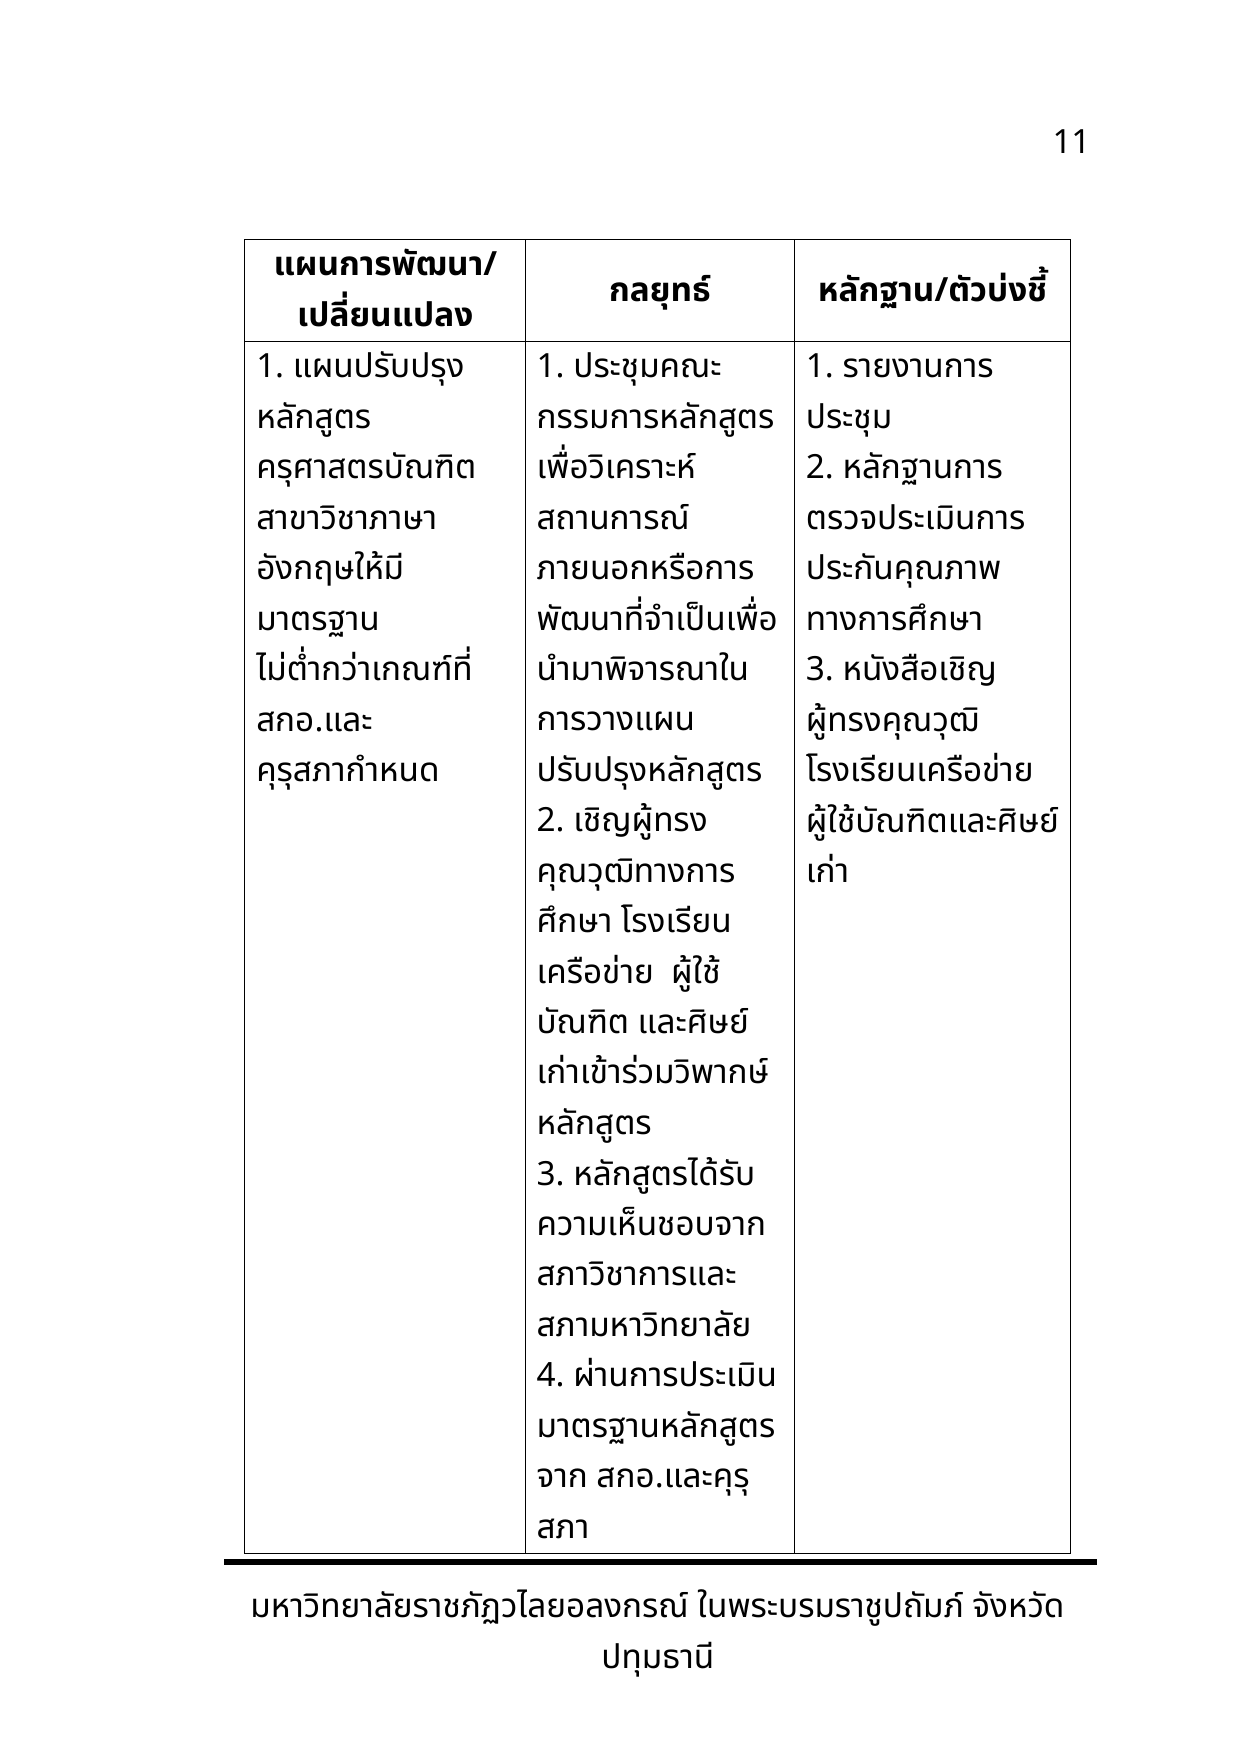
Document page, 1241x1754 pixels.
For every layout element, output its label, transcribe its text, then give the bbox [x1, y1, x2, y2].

table_header หลักฐาน/ตัวบ่งชี้ [795, 240, 1070, 341]
table_cell 1. รายงานการประชุม 2. หลักฐานการตรวจประเมินการประกันคุณภาพทางการศึกษา 3. หนังสือเชิญผู้ทรงคุณวุฒิ โรงเรียนเครือข่าย ผู้ใช้บัณฑิตและศิษย์เก่า [795, 342, 1070, 1553]
table_cell 1. แผนปรับปรุงหลักสูตร ครุศาสตรบัณฑิต สาขาวิชาภาษาอังกฤษให้มีมาตรฐาน ไม่ต่ำกว่าเกณฑ์ที่สกอ.และ คุรุสภากำหนด [245, 342, 525, 1553]
table_header แผนการพัฒนา/เปลี่ยนแปลง [245, 240, 525, 341]
table_cell 1. ประชุมคณะกรรมการหลักสูตร เพื่อวิเคราะห์สถานการณ์ภายนอกหรือการพัฒนาที่จำเป็นเพื่อนำมาพิจารณาในการวางแผนปรับปรุงหลักสูตร 2. เชิญผู้ทรงคุณวุฒิทางการศึกษา โรงเรียนเครือข่าย ผู้ใช้บัณฑิต และศิษย์เก่าเข้าร่วมวิพากษ์หลักสูตร 3. หลักสูตรได้รับความเห็นชอบจากสภาวิชาการและสภามหาวิทยาลัย 4. ผ่านการประเมินมาตรฐานหลักสูตรจาก สกอ.และคุรุสภา [526, 342, 794, 1553]
table_header กลยุทธ์ [526, 240, 794, 341]
